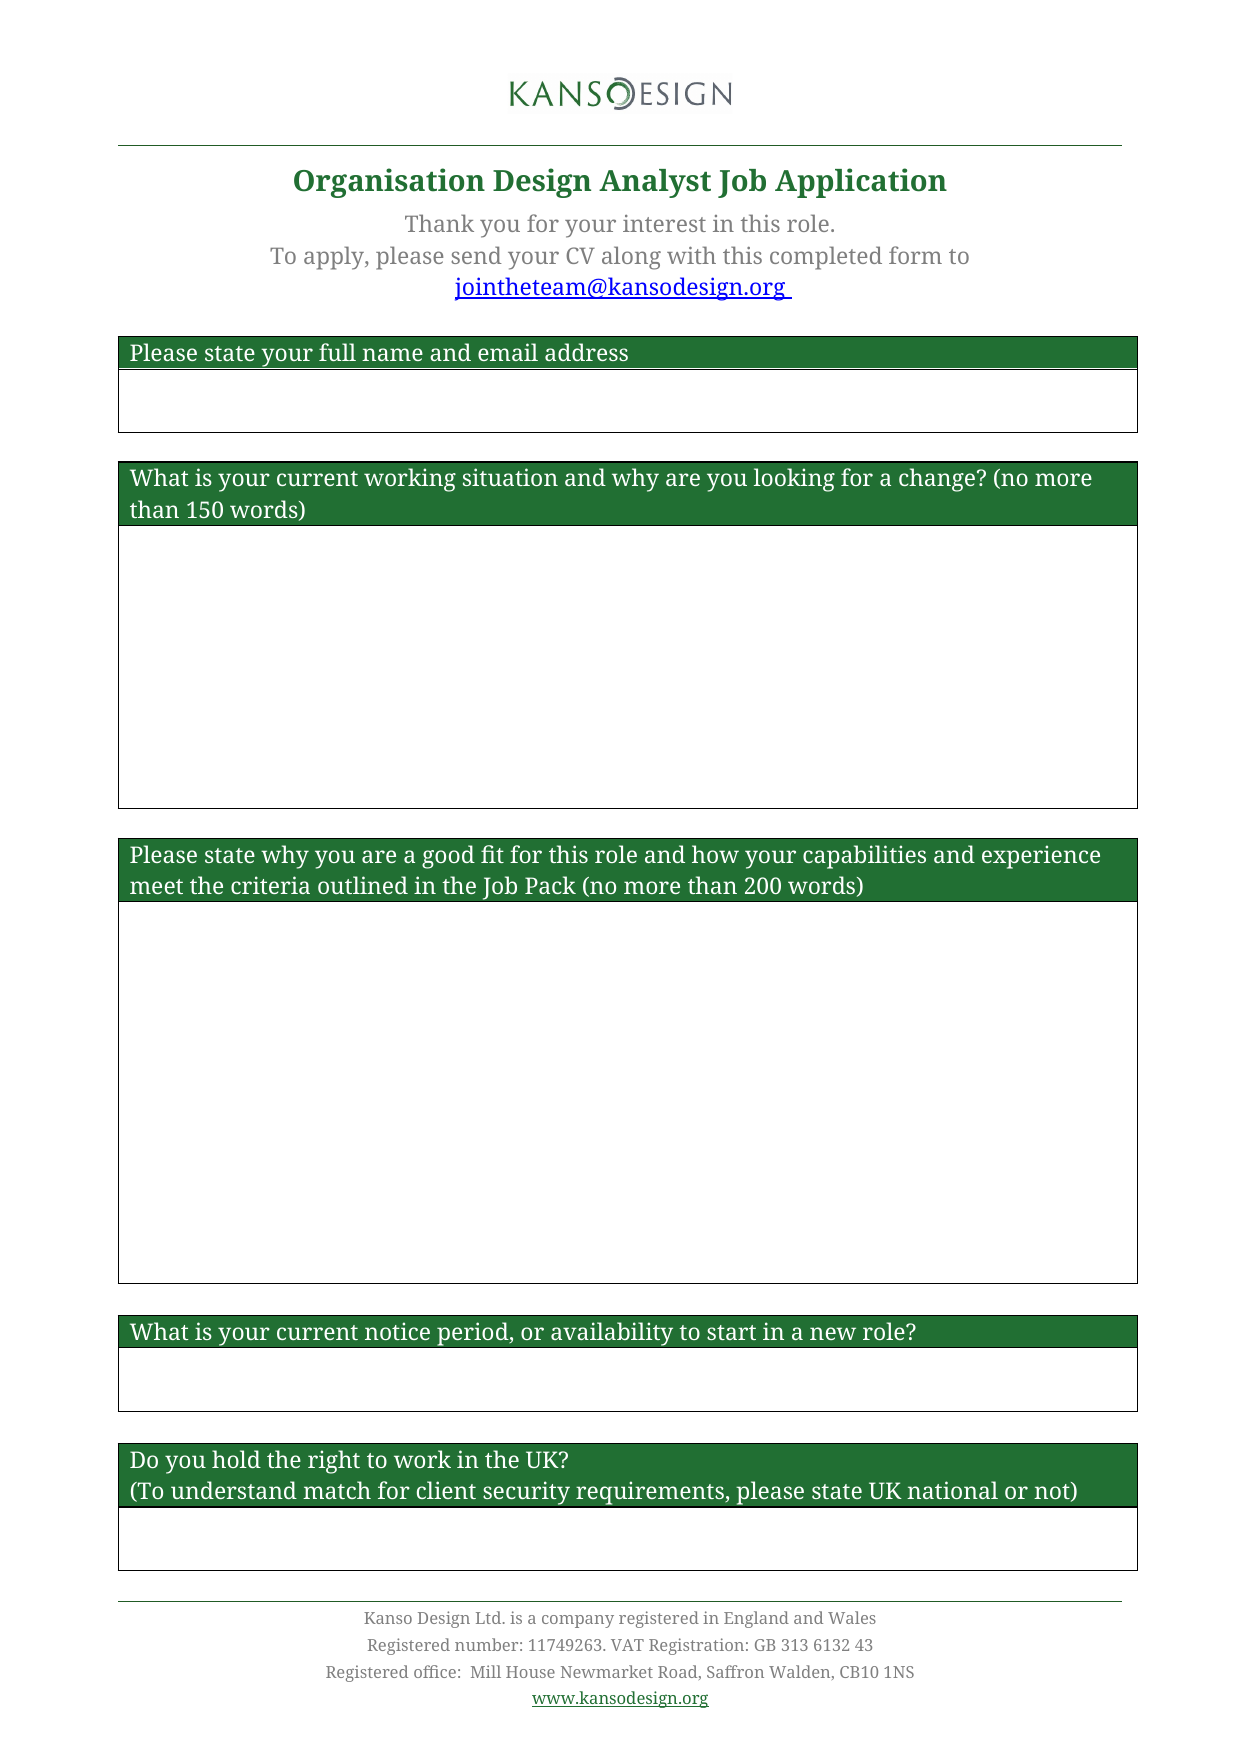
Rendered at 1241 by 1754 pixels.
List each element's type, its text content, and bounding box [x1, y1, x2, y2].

text Organisation Design Analyst Job Application [118, 160, 1122, 200]
picture [507, 73, 733, 114]
table_header Please state why you are a good fit for this role and how your capabilities and experience meet the criteria outlined in the Job Pack (no more than 200 words) [119, 839, 1137, 901]
table_cell [119, 370, 1137, 432]
table_cell [119, 902, 1137, 1282]
table_header What is your current working situation and why are you looking for a change? (no more than 150 words) [119, 463, 1137, 525]
text Thank you for your interest in this role. [118, 208, 1122, 239]
table_header Do you hold the right to work in the UK? (To understand match for client security requirements, please state UK national or not) [119, 1444, 1137, 1506]
table_header What is your current notice period, or availability to start in a new role? [119, 1316, 1137, 1347]
table_header Please state your full name and email address [119, 337, 1137, 368]
table_cell [119, 1508, 1137, 1570]
table_cell [119, 526, 1137, 808]
table_cell [119, 1348, 1137, 1411]
text To apply, please send your CV along with this completed form to jointheteam@kansodesign.org [118, 239, 1122, 302]
